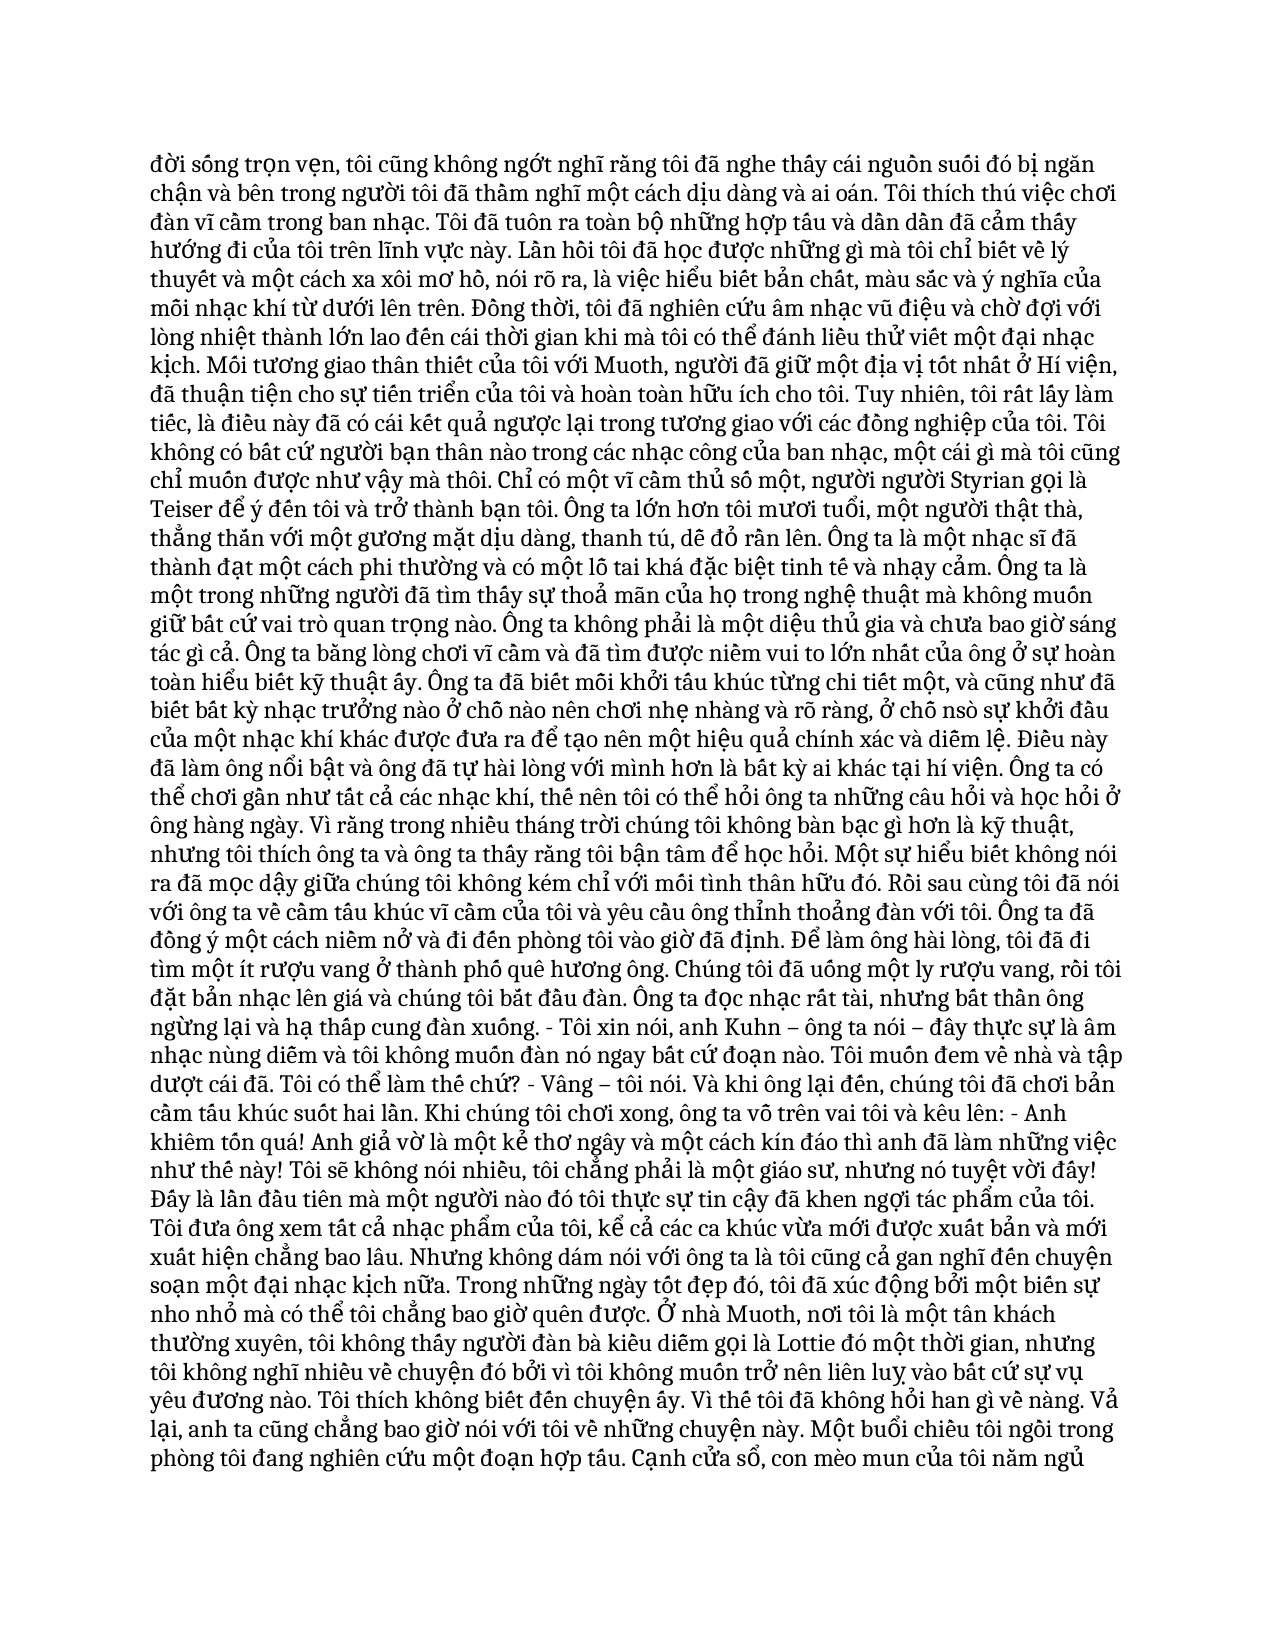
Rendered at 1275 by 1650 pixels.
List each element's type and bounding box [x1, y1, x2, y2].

text [150, 150, 1125, 1472]
